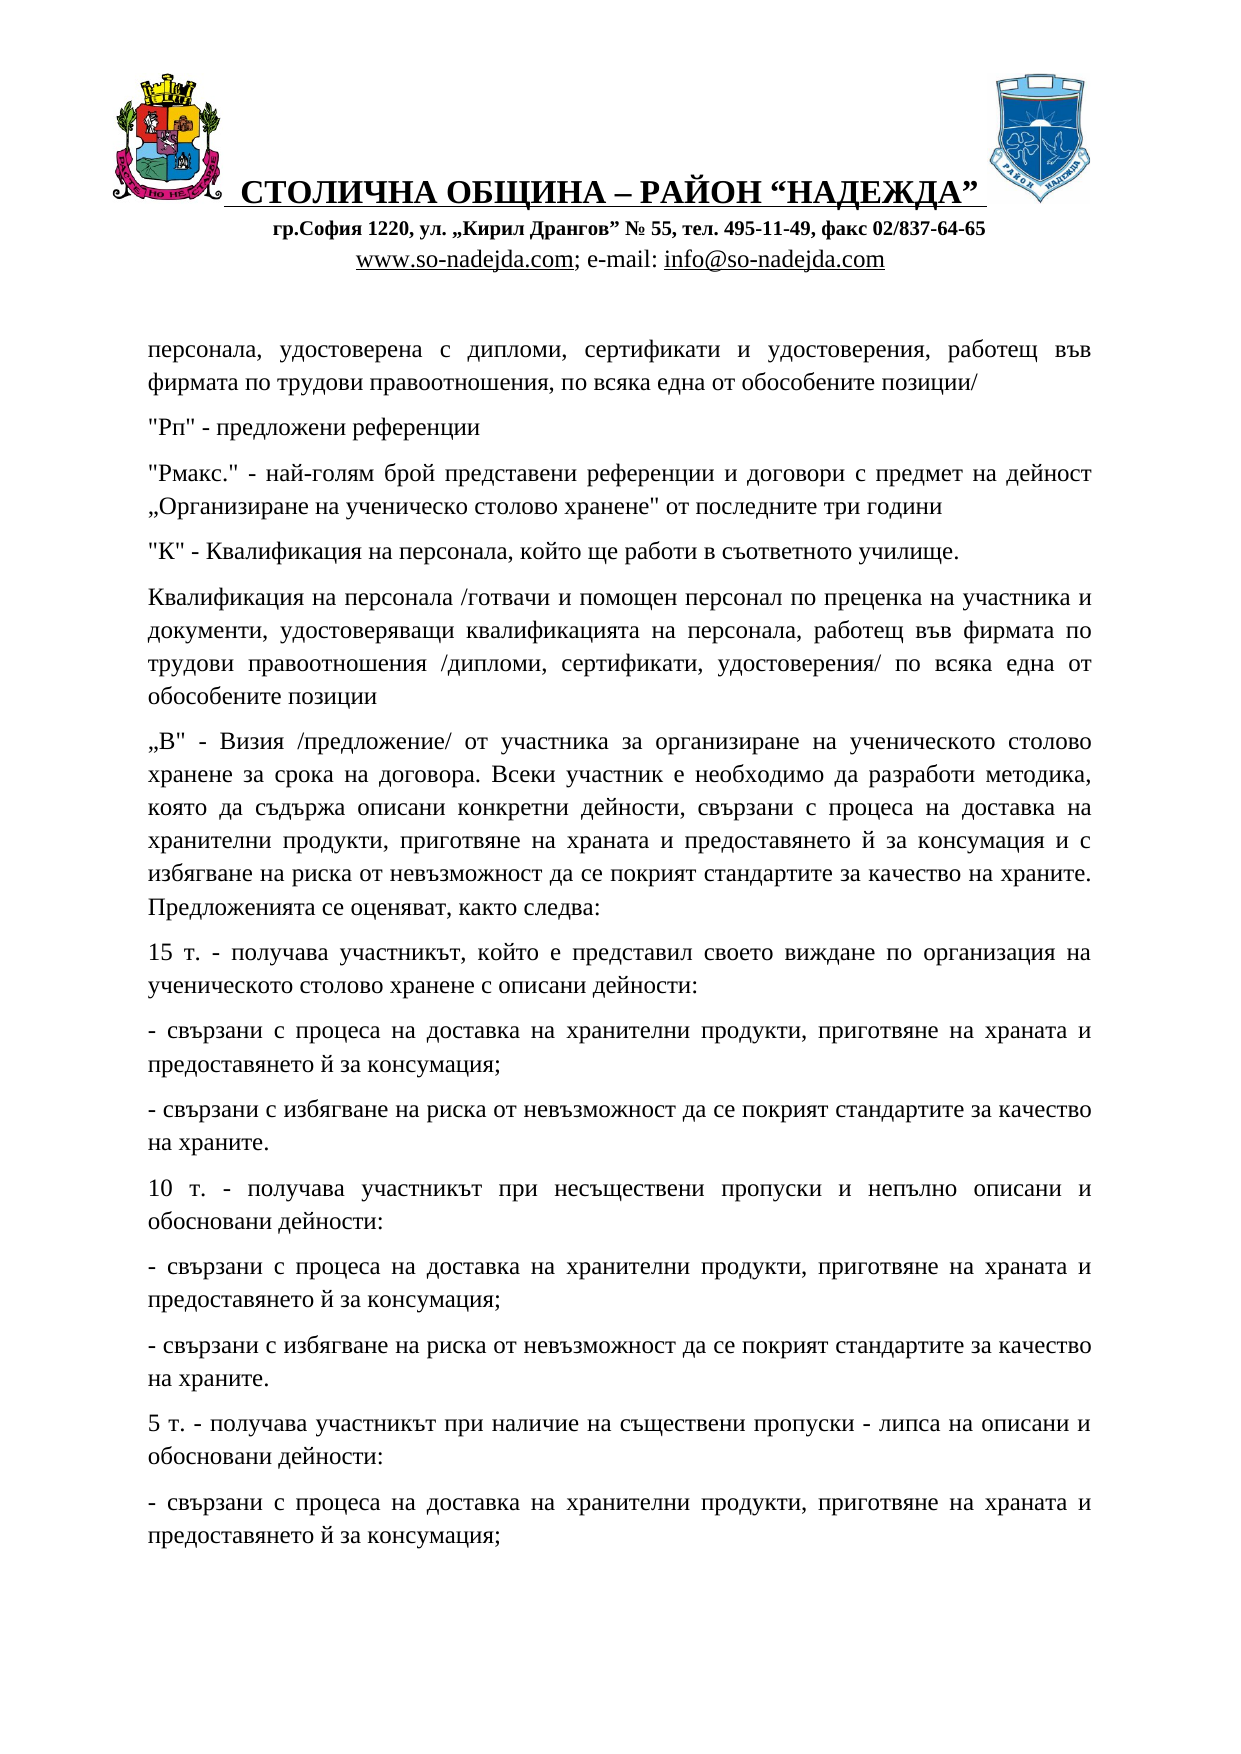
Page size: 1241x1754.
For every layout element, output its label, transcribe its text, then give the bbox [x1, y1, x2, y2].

text - свързани с процеса на доставка на хранителни продукти, приготвяне на храната и предоставянето й за консумация; [148, 1487, 1093, 1549]
text "Рп" - предложени референции [148, 412, 1093, 441]
text Квалификация на персонала /готвачи и помощен персонал по преценка на участника и документи, удостоверяващи квалификацията на персонала, работещ във фирмата по трудови правоотношения /дипломи, сертификати, удостоверения/ по всяка една от обособените позиции [148, 582, 1093, 710]
text - свързани с процеса на доставка на хранителни продукти, приготвяне на храната и предоставянето й за консумация; [148, 1251, 1093, 1313]
text 15 т. - получава участникът, който е представил своето виждане по организация на ученическото столово хранене с описани дейности: [148, 937, 1093, 999]
text - свързани с избягване на риска от невъзможност да се покрият стандартите за качество на храните. [148, 1094, 1093, 1156]
text „В" - Визия /предложение/ от участника за организиране на ученическото столово хранене за срока на договора. Всеки участник е необходимо да разработи методика, която да съдържа описани конкретни дейности, свързани с процеса на доставка на хранителни продукти, приготвяне на храната и предоставянето й за консумация и с избягване на риска от невъзможност да се покрият стандартите за качество на храните. Предложенията се оценяват, както следва: [148, 726, 1093, 920]
picture [987, 73, 1091, 204]
text "К" - Квалификация на персонала, който ще работи в съответното училище. [148, 536, 1093, 565]
text - свързани с процеса на доставка на хранителни продукти, приготвяне на храната и предоставянето й за консумация; [148, 1016, 1093, 1077]
text "Рмакс." - най-голям брой представени референции и договори с предмет на дейност „Организиране на ученическо столово хранене" от последните три години [148, 458, 1093, 519]
text 10 т. - получава участникът при несъществени пропуски и непълно описани и обосновани дейности: [148, 1173, 1093, 1234]
text 5 т. - получава участникът при наличие на съществени пропуски - липса на описани и обосновани дейности: [148, 1408, 1093, 1470]
text - свързани с избягване на риска от невъзможност да се покрият стандартите за качество на храните. [148, 1330, 1093, 1392]
picture [112, 73, 224, 204]
